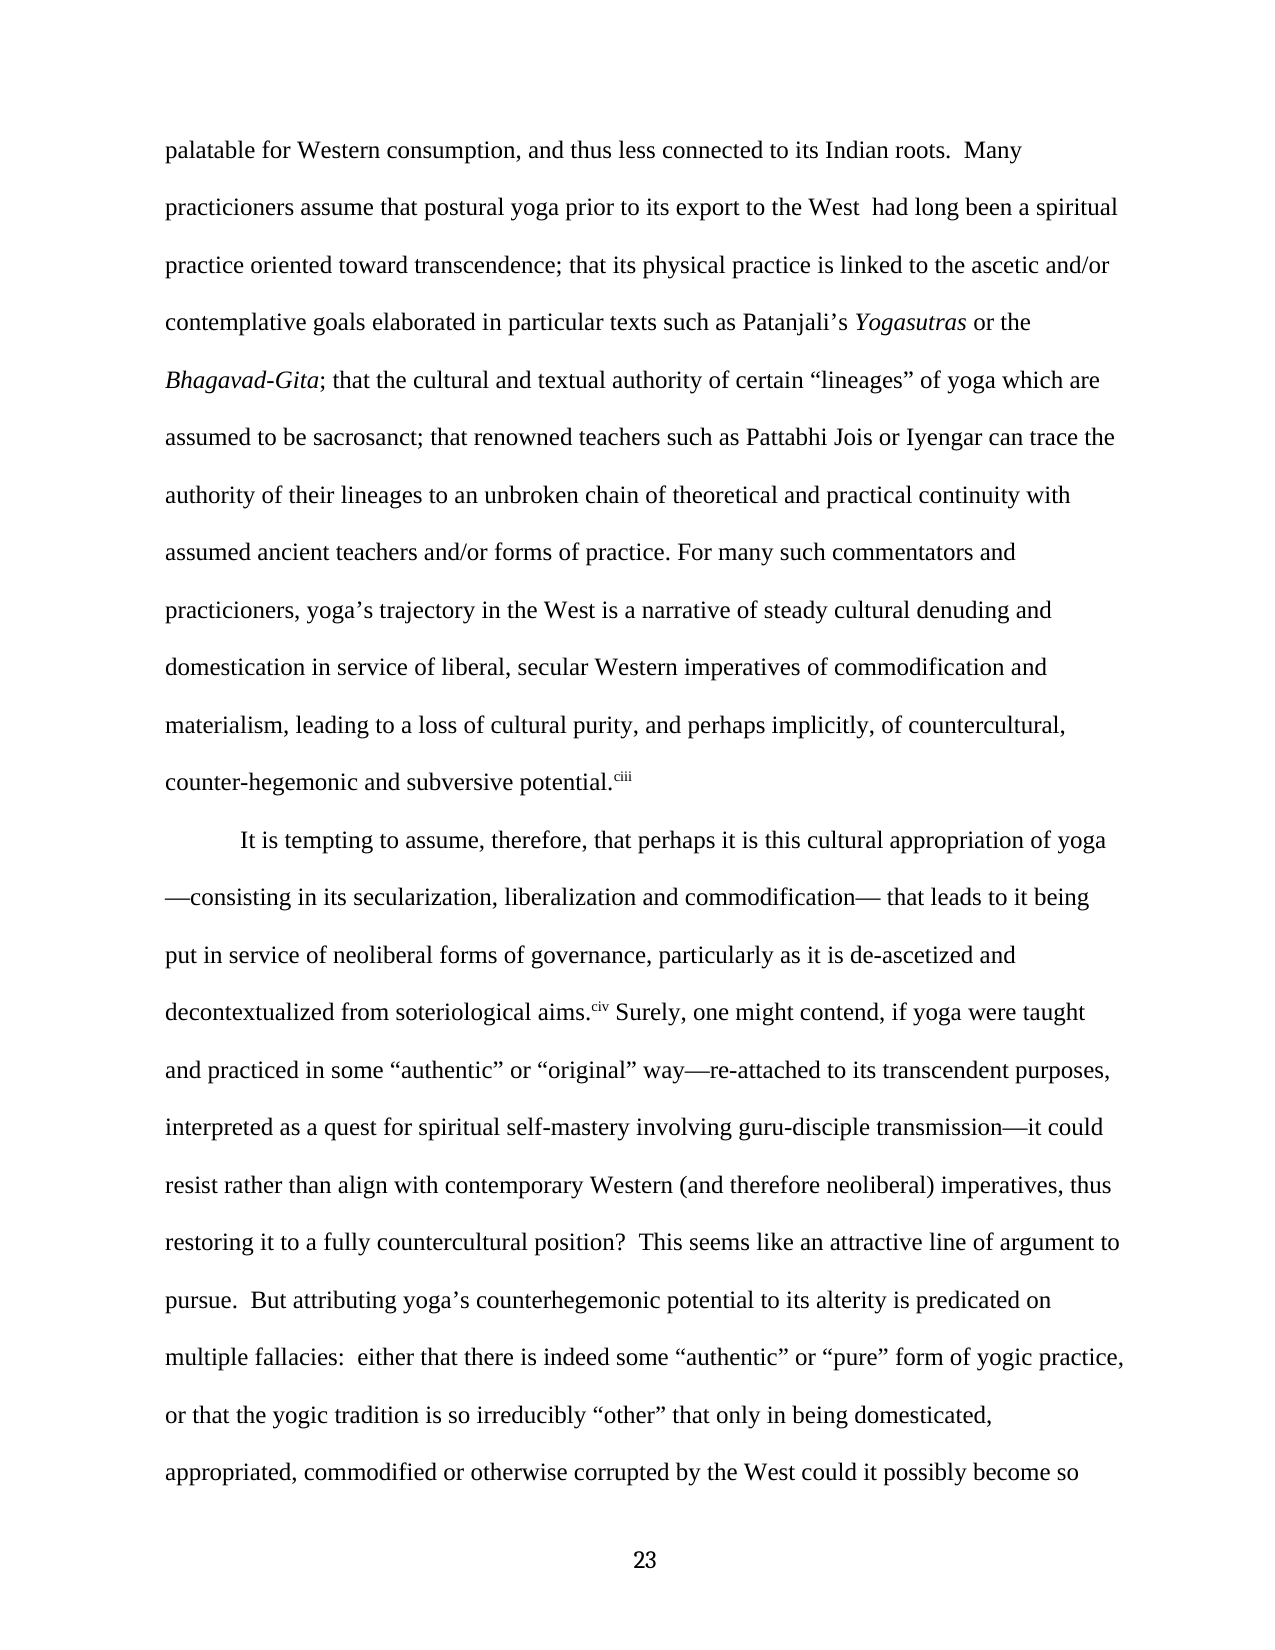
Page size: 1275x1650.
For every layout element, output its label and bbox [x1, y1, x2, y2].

text [165, 825, 1125, 1486]
text [165, 135, 1125, 796]
